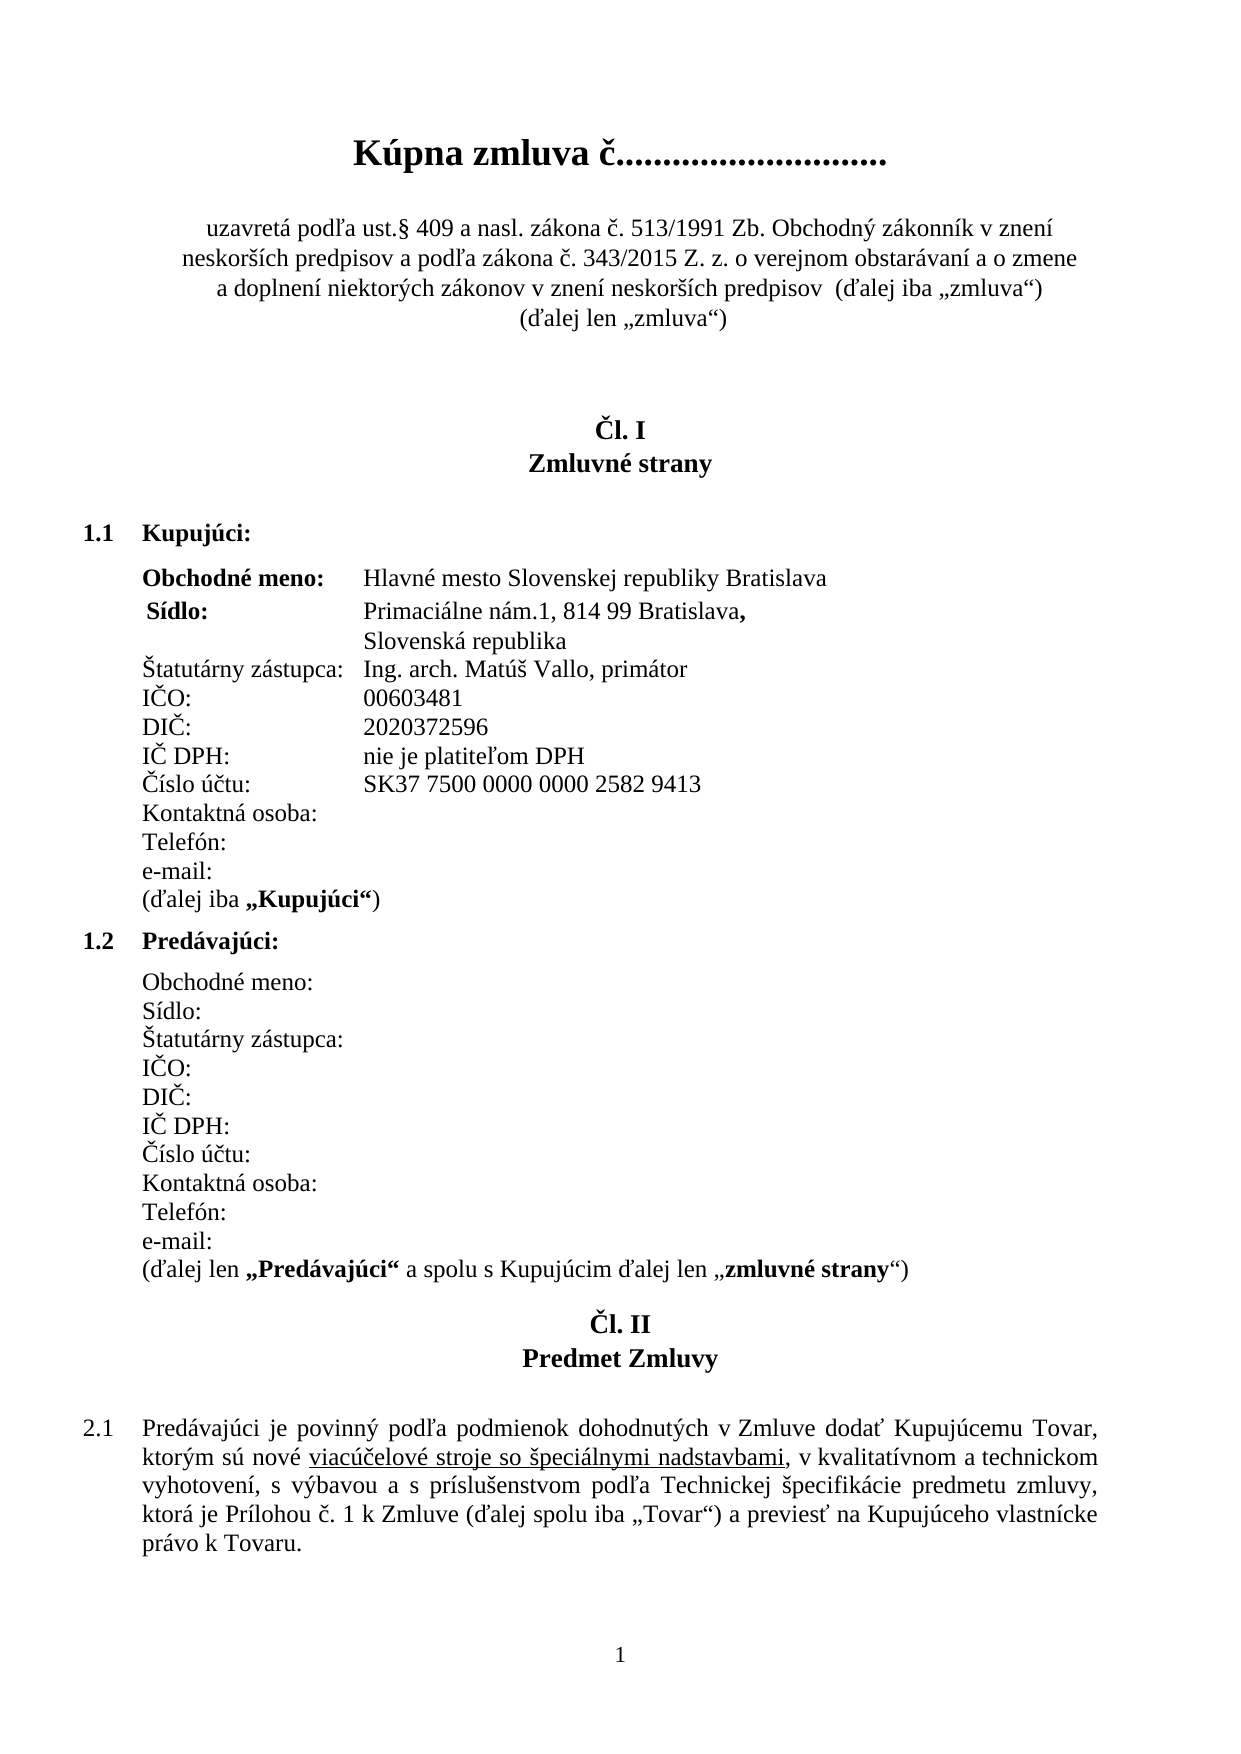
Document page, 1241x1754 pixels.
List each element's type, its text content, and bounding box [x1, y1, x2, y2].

text DIČ: [142, 1082, 1098, 1111]
text IČ DPH: [142, 1111, 1098, 1139]
text IČO: [142, 1053, 1098, 1082]
text Kontaktná osoba: [142, 1168, 1098, 1197]
list Predávajúci: [83, 926, 1098, 954]
text e-mail: [142, 856, 1098, 884]
text Kúpna zmluva č............................. [142, 130, 1098, 173]
text Štatutárny zástupca: [142, 1024, 1098, 1053]
list Predávajúci je povinný podľa podmienok dohodnutých v Zmluve dodať Kupujúcemu Tovar, ktorým sú nové viacúčelové stroje so špeciálnymi nadstavbami, v kvalitatívnom a technickom vyhotovení, s výbavou a s príslušenstvom podľa Technickej špecifikácie predmetu zmluvy, ktorá je Prílohou č. 1 k Zmluve (ďalej spolu iba „Tovar“) a previesť na Kupujúceho vlastnícke právo k Tovaru. [83, 1413, 1098, 1557]
text Číslo účtu: SK37 7500 0000 0000 2582 9413 [142, 769, 1098, 798]
text (ďalej iba „Kupujúci“) [142, 884, 1098, 913]
text Obchodné meno: [142, 967, 1098, 996]
text Telefón: [142, 827, 1098, 856]
text Telefón: [142, 1197, 1098, 1226]
text IČO: 00603481 [142, 683, 1098, 712]
text DIČ: 2020372596 [142, 712, 1098, 741]
subtitle Čl. I Zmluvné strany [142, 414, 1098, 478]
text Sídlo: [142, 996, 1098, 1024]
text IČ DPH: nie je platiteľom DPH [142, 741, 1098, 769]
text (ďalej len „Predávajúci“ a spolu s Kupujúcim ďalej len „zmluvné strany“) [142, 1254, 1098, 1283]
text Slovenská republika [363, 626, 1098, 654]
text Kontaktná osoba: [142, 798, 1098, 827]
text Sídlo: Primaciálne nám.1, 814 99 Bratislava, [146, 593, 1098, 626]
subtitle Čl. II Predmet Zmluvy [142, 1308, 1098, 1373]
text (ďalej len „zmluva“) [142, 303, 1098, 331]
list Kupujúci: [83, 518, 1098, 547]
text Číslo účtu: [142, 1139, 1098, 1168]
text uzavretá podľa ust.§ 409 a nasl. zákona č. 513/1991 Zb. Obchodný zákonník v znení neskorších predpisov a podľa zákona č. 343/2015 Z. z. o verejnom obstarávaní a o zmene a doplnení niektorých zákonov v znení neskorších predpisov (ďalej iba „zmluva“) [161, 213, 1098, 303]
text Obchodné meno: Hlavné mesto Slovenskej republiky Bratislava [142, 560, 1098, 593]
text e-mail: [142, 1226, 1098, 1254]
text Štatutárny zástupca: Ing. arch. Matúš Vallo, primátor [142, 654, 1098, 683]
